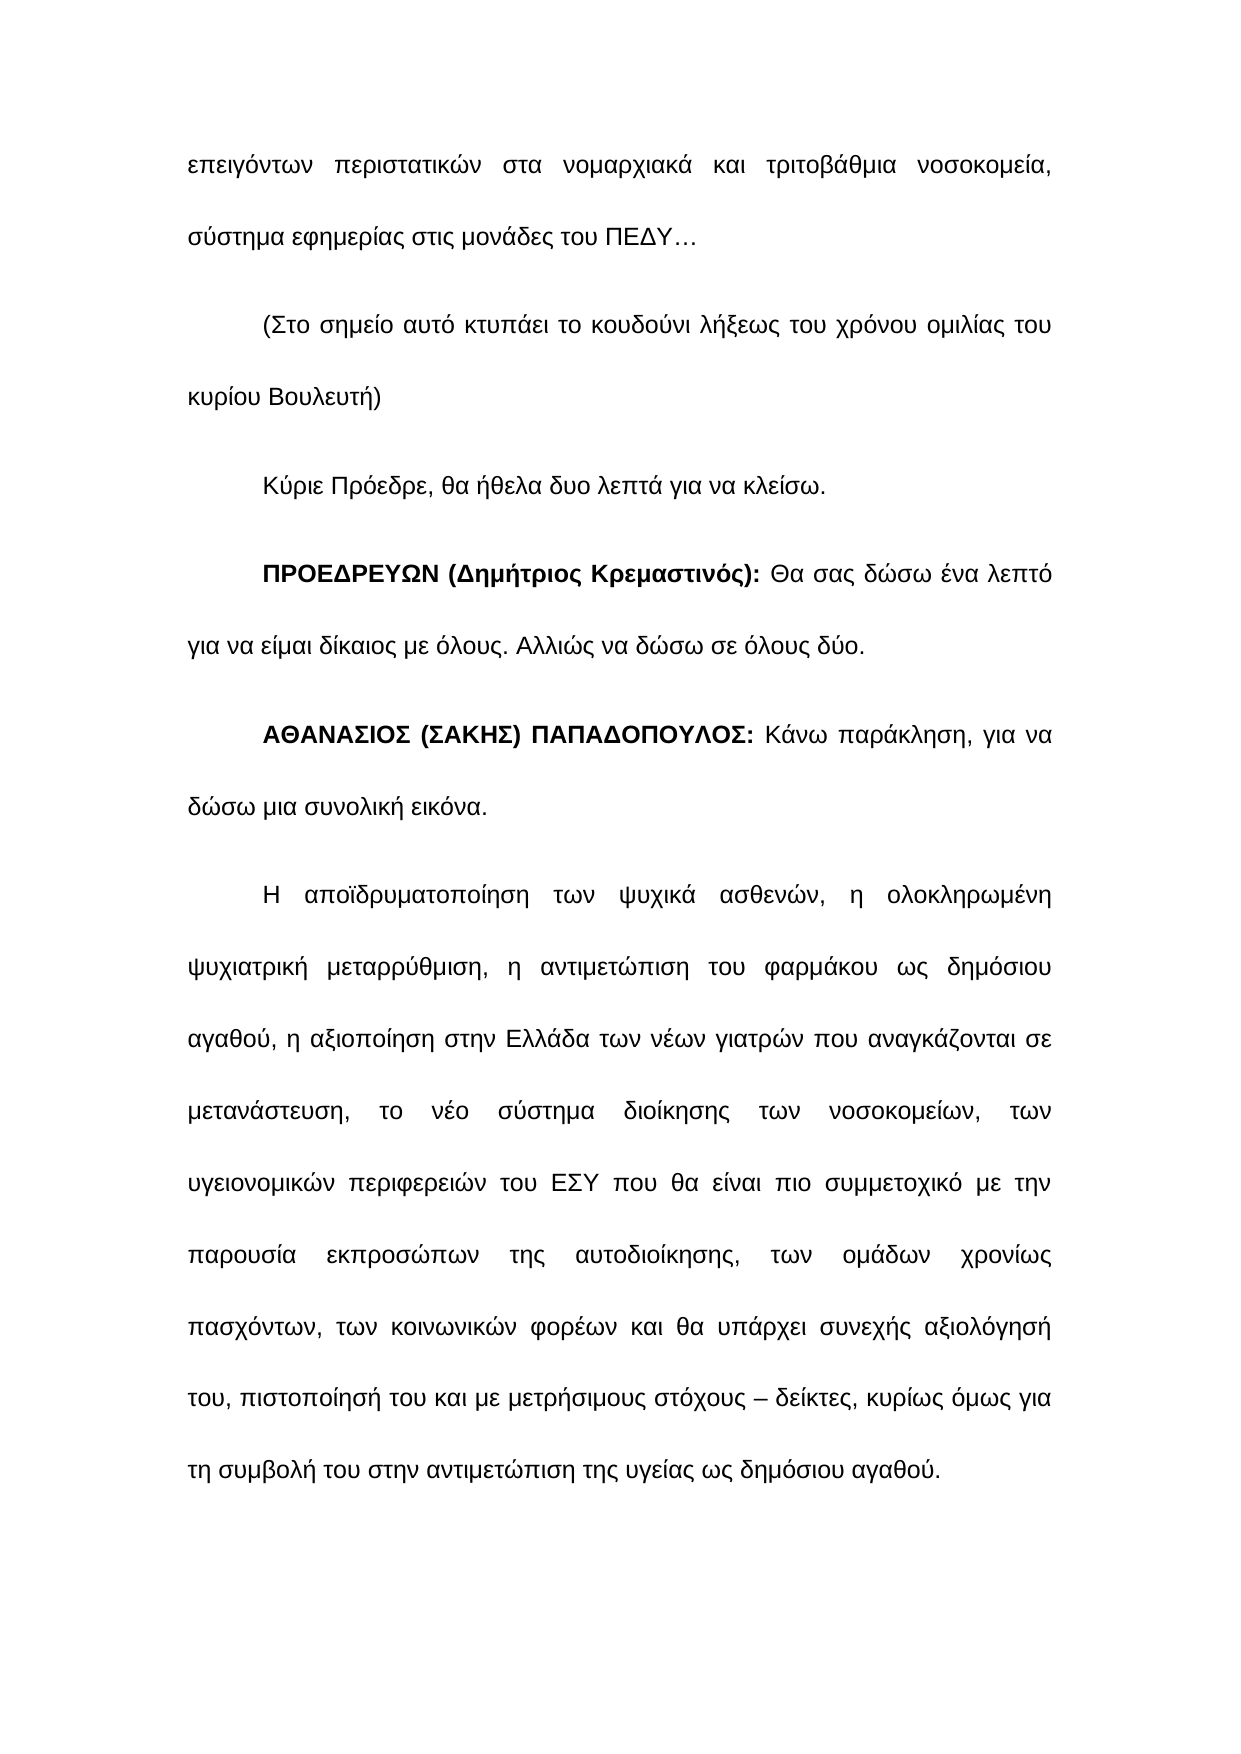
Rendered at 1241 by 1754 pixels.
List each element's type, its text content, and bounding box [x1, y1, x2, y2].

text Κύριε Πρόεδρε, θα ήθελα δυο λεπτά για να κλείσω. [187, 471, 1053, 499]
text (Στο σημείο αυτό κτυπάει το κουδούνι λήξεως του χρόνου ομιλίας του κυρίου Βουλευτή) [187, 310, 1053, 411]
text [187, 150, 1053, 251]
text Η αποϊδρυματοποίηση των ψυχικά ασθενών, η ολοκληρωμένη ψυχιατρική μεταρρύθμιση, η αντιμετώπιση του φαρμάκου ως δημόσιου αγαθού, η αξιοποίηση στην Ελλάδα των νέων γιατρών που αναγκάζονται σε μετανάστευση, το νέο σύστημα διοίκησης των νοσοκομείων, των υγειονομικών περιφερειών του ΕΣΥ που θα είναι πιο συμμετοχικό με την παρουσία εκπροσώπων της αυτοδιοίκησης, των ομάδων χρονίως πασχόντων, των κοινωνικών φορέων και θα υπάρχει συνεχής αξιολόγησή του, πιστοποίησή του και με μετρήσιμους στόχους – δείκτες, κυρίως όμως για τη συμβολή του στην αντιμετώπιση της υγείας ως δημόσιου αγαθού. [187, 880, 1053, 1484]
text ΑΘΑΝΑΣΙΟΣ (ΣΑΚΗΣ) ΠΑΠΑΔΟΠΟΥΛΟΣ: Κάνω παράκληση, για να δώσω μια συνολική εικόνα. [187, 720, 1053, 820]
text ΠΡΟΕΔΡΕΥΩΝ (Δημήτριος Κρεμαστινός): Θα σας δώσω ένα λεπτό για να είμαι δίκαιος με όλους. Αλλιώς να δώσω σε όλους δύο. [187, 559, 1053, 660]
